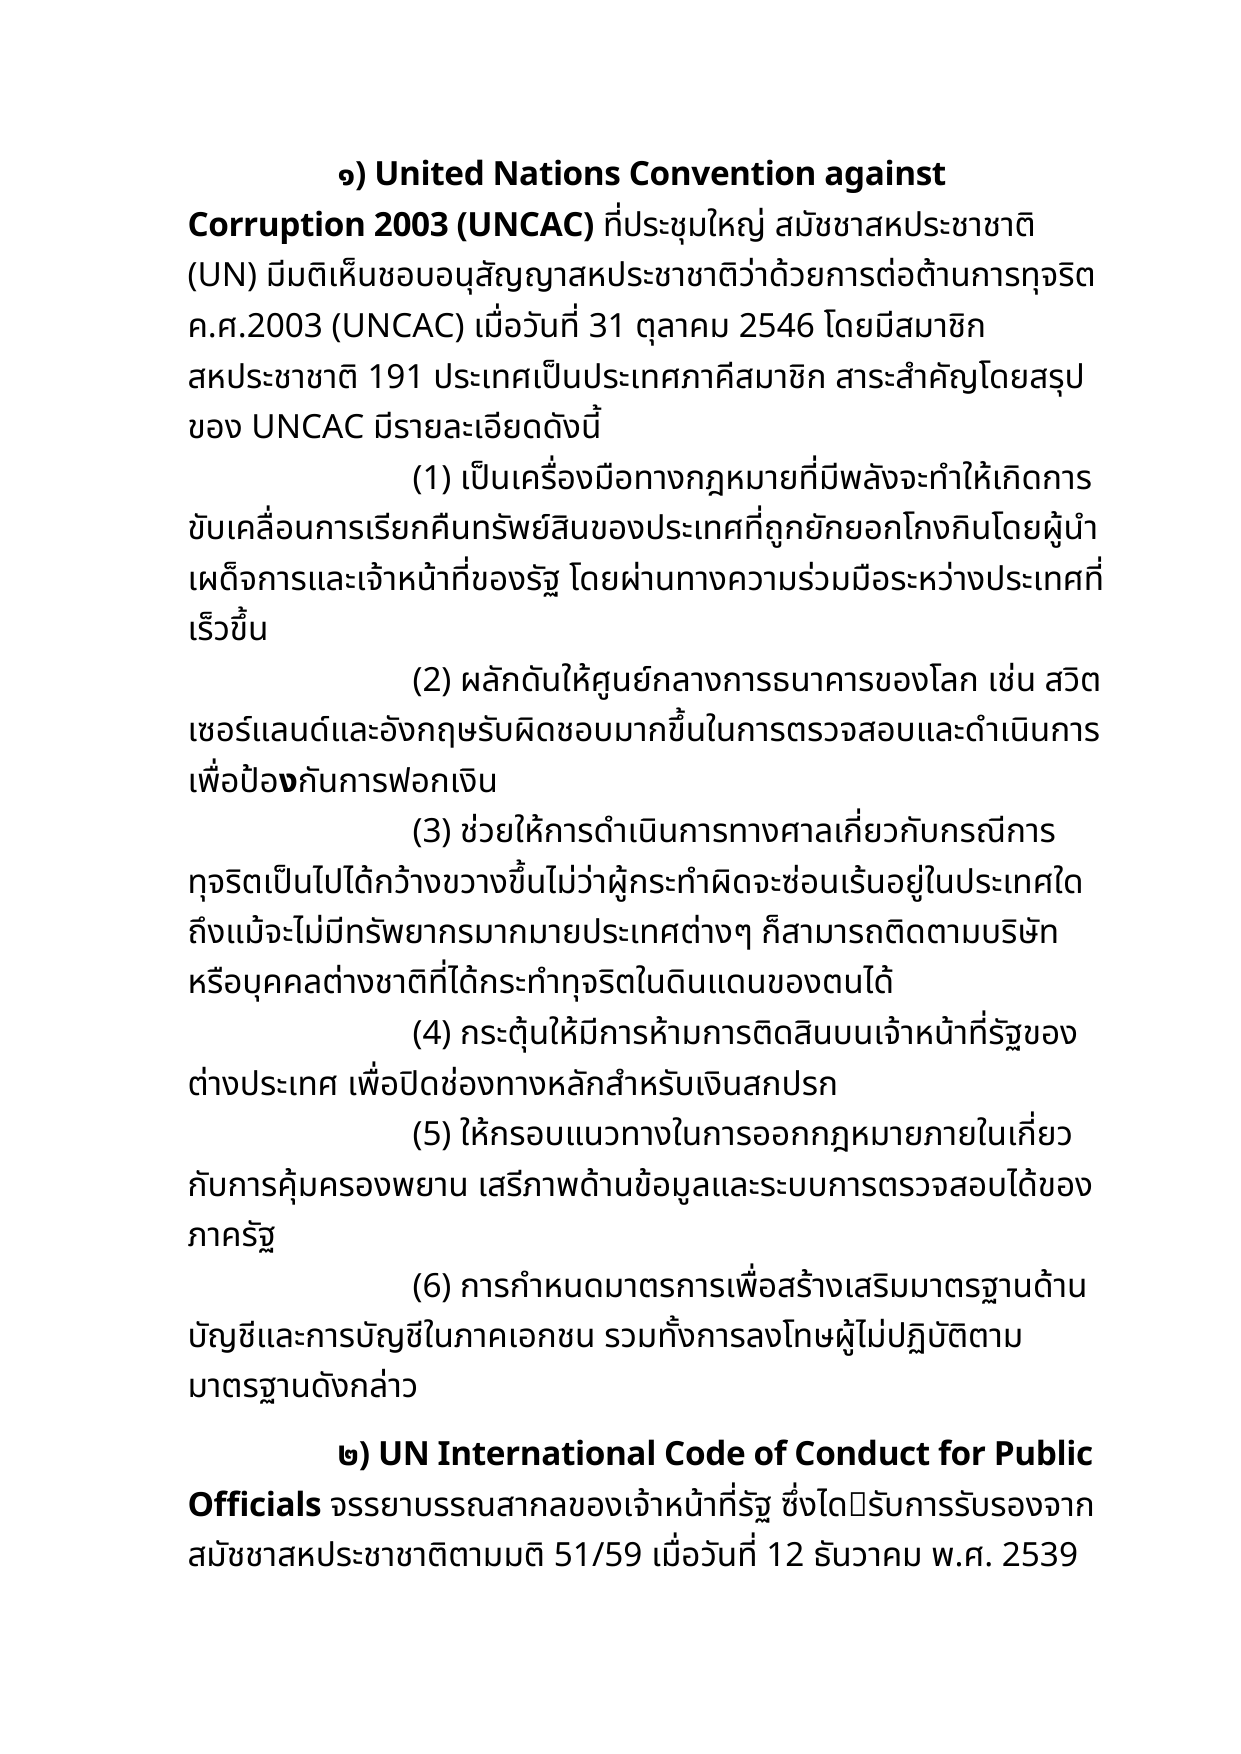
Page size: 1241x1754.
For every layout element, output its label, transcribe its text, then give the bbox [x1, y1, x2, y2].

text (2) ผลักดันให้ศูนย์กลางการธนาคารของโลก เช่น สวิตเซอร์แลนด์และอังกฤษรับผิดชอบมากขึ้นในการตรวจสอบและดำเนินการเพื่อป้องกันการฟอกเงิน [187, 656, 1107, 807]
text (5) ให้กรอบแนวทางในการออกกฎหมายภายในเกี่ยวกับการคุ้มครองพยาน เสรีภาพด้านข้อมูลและระบบการตรวจสอบได้ของภาครัฐ [187, 1110, 1107, 1261]
text (3) ช่วยให้การดำเนินการทางศาลเกี่ยวกับกรณีการทุจริตเป็นไปได้กว้างขวางขึ้นไม่ว่าผู้กระทำผิดจะซ่อนเร้นอยู่ในประเทศใด ถึงแม้จะไม่มีทรัพยากรมากมายประเทศต่างๆ ก็สามารถติดตามบริษัทหรือบุคคลต่างชาติที่ได้กระทำทุจริตในดินแดนของตนได้ [187, 807, 1107, 1009]
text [187, 1430, 1107, 1582]
text (6) การกำหนดมาตรการเพื่อสร้างเสริมมาตรฐานด้านบัญชีและการบัญชีในภาคเอกชน รวมทั้งการลงโทษผู้ไม่ปฏิบัติตามมาตรฐานดังกล่าว [187, 1261, 1107, 1413]
text (1) เป็นเครื่องมือทางกฎหมายที่มีพลังจะทำให้เกิดการขับเคลื่อนการเรียกคืนทรัพย์สินของประเทศที่ถูกยักยอกโกงกินโดยผู้นำเผด็จการและเจ้าหน้าที่ของรัฐ โดยผ่านทางความร่วมมือระหว่างประเทศที่เร็วขึ้น [187, 454, 1107, 656]
text ๑) United Nations Convention against Corruption 2003 (UNCAC) ที่ประชุมใหญ่ สมัชชาสหประชาชาติ (UN) มีมติเห็นชอบอนุสัญญาสหประชาชาติว่าด้วยการต่อต้านการทุจริต ค.ศ.2003 (UNCAC) เมื่อวันที่ 31 ตุลาคม 2546 โดยมีสมาชิกสหประชาชาติ 191 ประเทศเป็นประเทศภาคีสมาชิก สาระสำคัญโดยสรุปของ UNCAC มีรายละเอียดดังนี้ [187, 150, 1107, 454]
text (4) กระตุ้นให้มีการห้ามการติดสินบนเจ้าหน้าที่รัฐของต่างประเทศ เพื่อปิดช่องทางหลักสำหรับเงินสกปรก [187, 1009, 1107, 1110]
